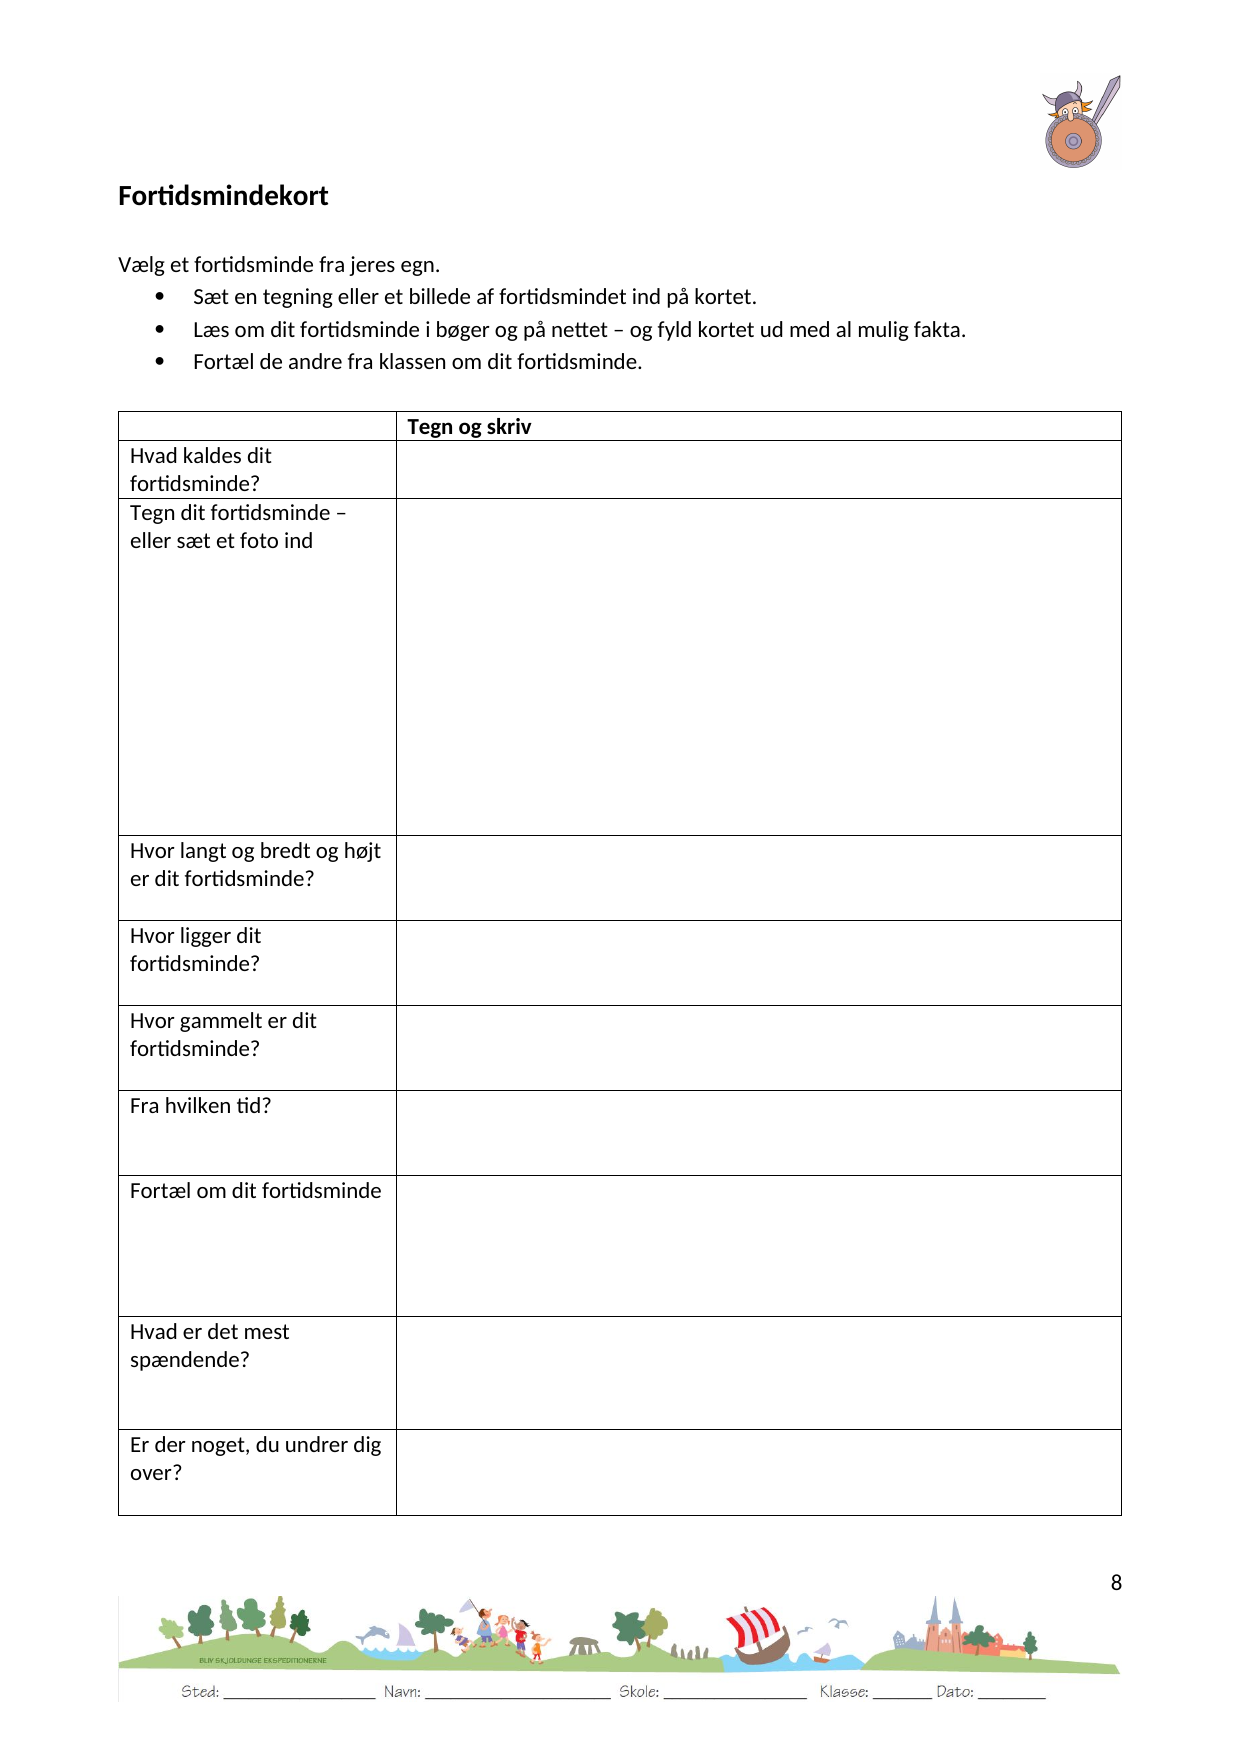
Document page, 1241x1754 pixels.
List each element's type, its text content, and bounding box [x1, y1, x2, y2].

table_cell [397, 836, 1121, 920]
table_cell [397, 1006, 1121, 1090]
list Læs om dit fortidsminde i bøger og på nettet – og fyld kortet ud med al mulig fakta. [156, 315, 1122, 343]
table_cell [397, 1091, 1121, 1175]
table_cell Hvor langt og bredt og højt er dit fortidsminde? [119, 836, 396, 920]
table_cell Tegn dit fortidsminde – eller sæt et foto ind [119, 499, 396, 835]
table_cell [397, 921, 1121, 1005]
table_cell [397, 441, 1121, 497]
picture [1039, 73, 1123, 170]
table_cell Fra hvilken tid? [119, 1091, 396, 1175]
table_cell [397, 499, 1121, 835]
picture [118, 1596, 1123, 1702]
table_cell Hvor ligger dit fortidsminde? [119, 921, 396, 1005]
table_cell [397, 1317, 1121, 1429]
table_header Tegn og skriv [397, 412, 1121, 440]
table_cell Hvad kaldes dit fortidsminde? [119, 441, 396, 497]
text Vælg et fortidsminde fra jeres egn. [118, 250, 1122, 278]
table_cell [397, 1430, 1121, 1514]
table_cell Hvad er det mest spændende? [119, 1317, 396, 1429]
list Sæt en tegning eller et billede af fortidsmindet ind på kortet. [156, 282, 1122, 311]
list Fortæl de andre fra klassen om dit fortidsminde. [156, 347, 1122, 375]
table_cell Hvor gammelt er dit fortidsminde? [119, 1006, 396, 1090]
table_cell Fortæl om dit fortidsminde [119, 1176, 396, 1316]
table_cell Er der noget, du undrer dig over? [119, 1430, 396, 1514]
table_cell [397, 1176, 1121, 1316]
table_header [119, 412, 396, 440]
text Fortidsmindekort [118, 177, 1122, 213]
